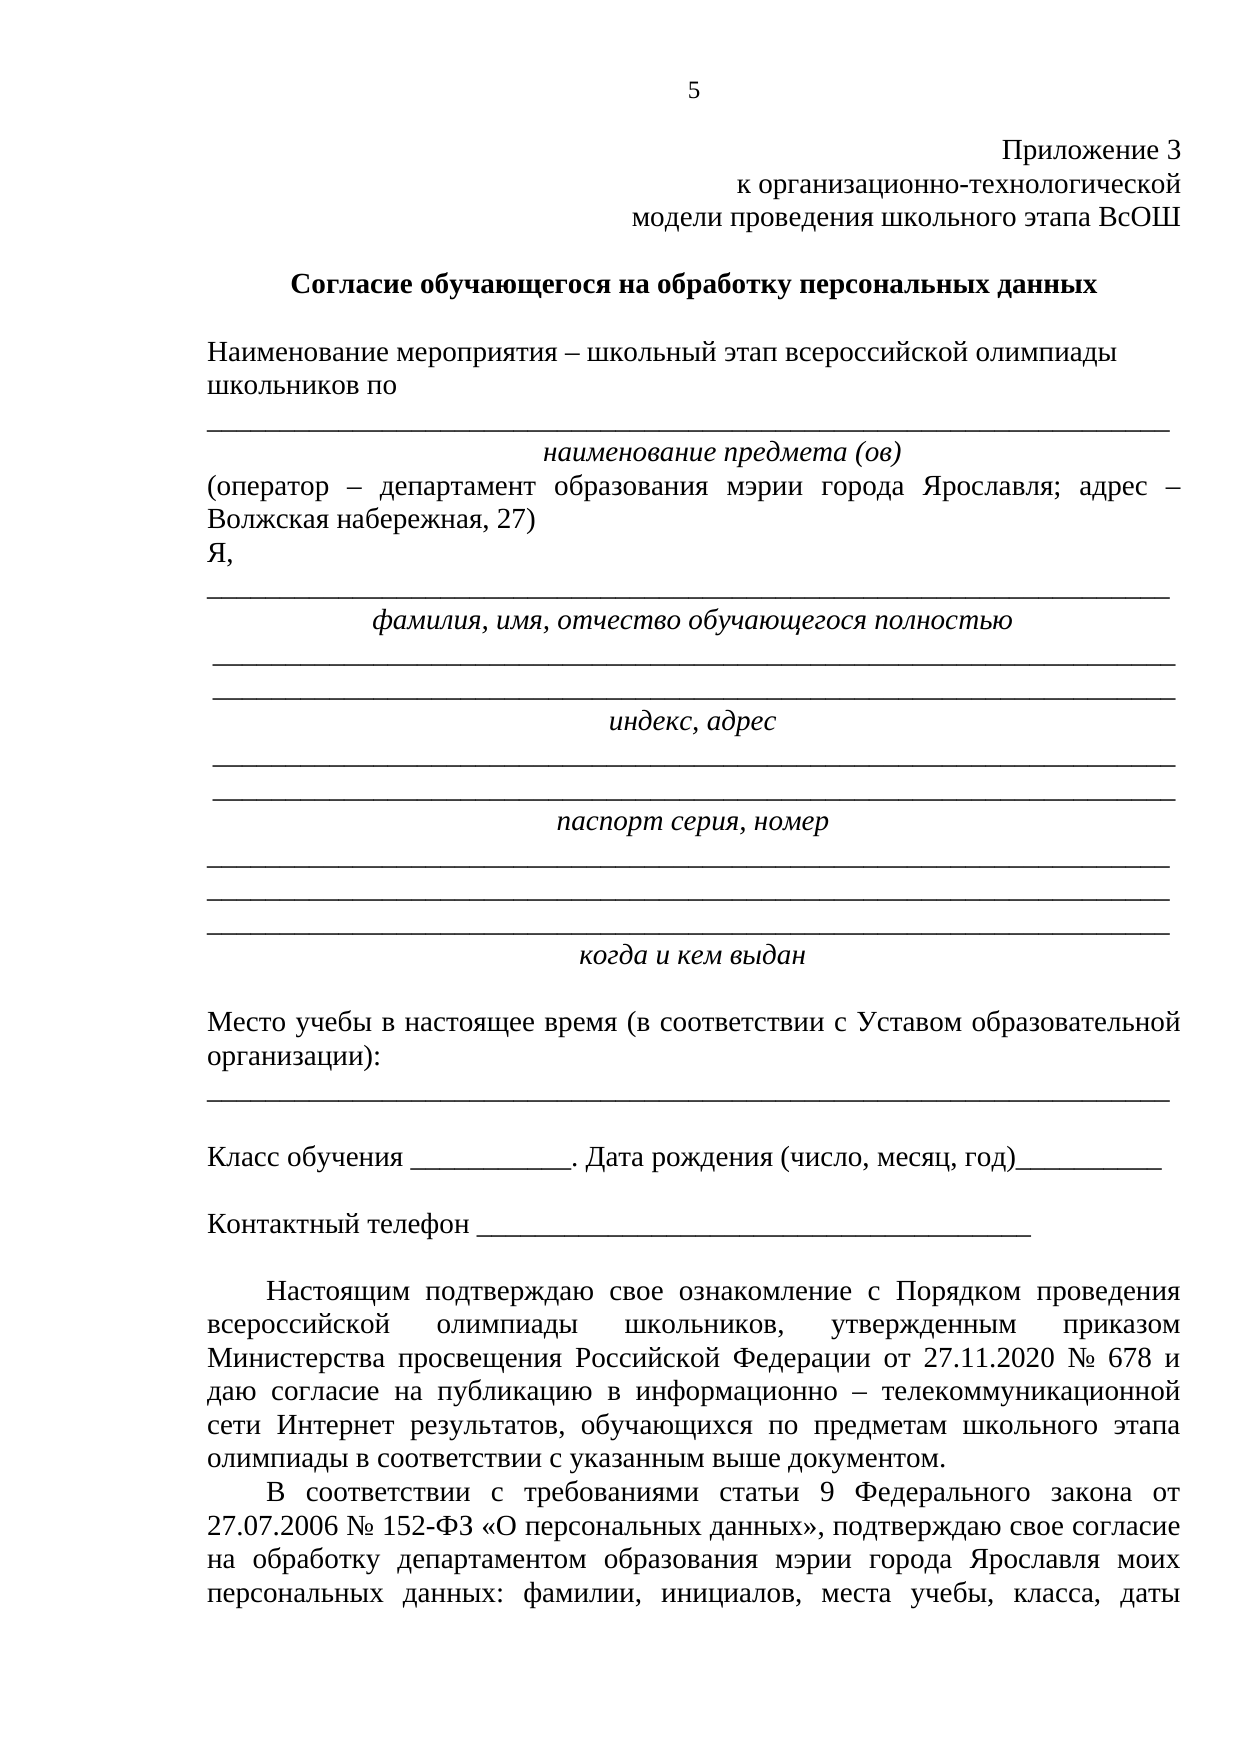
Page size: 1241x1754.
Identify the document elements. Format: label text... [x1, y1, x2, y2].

text ____________________________________________________________________________________________________________________________________ [207, 636, 1181, 703]
text Я, __________________________________________________________________ [207, 535, 1181, 602]
text модели проведения школьного этапа ВсОШ [207, 199, 1181, 233]
text Контактный телефон ______________________________________ [207, 1206, 1181, 1239]
text (оператор – департамент образования мэрии города Ярославля; адрес – Волжская набережная, 27) [207, 468, 1181, 535]
text наименование предмета (ов) [207, 434, 1181, 468]
text Приложение 3 [207, 132, 1181, 166]
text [207, 1474, 1181, 1608]
text индекс, адрес [207, 703, 1181, 736]
text ____________________________________________________________________________________________________________________________________ [207, 736, 1181, 803]
text Наименование мероприятия – школьный этап всероссийской олимпиады школьников по [207, 334, 1181, 401]
text Класс обучения ___________. Дата рождения (число, месяц, год)__________ [207, 1139, 1181, 1172]
text Место учебы в настоящее время (в соответствии с Уставом образовательной организации): __________________________________________________________________ [207, 1004, 1181, 1105]
text Согласие обучающегося на обработку персональных данных [207, 267, 1181, 300]
text фамилия, имя, отчество обучающегося полностью [207, 602, 1181, 636]
text ______________________________________________________________________________________________________________________________________________________________________________________________________ [207, 837, 1181, 937]
text Настоящим подтверждаю свое ознакомление с Порядком проведения всероссийской олимпиады школьников, утвержденным приказом Министерства просвещения Российской Федерации от 27.11.2020 № 678 и даю согласие на публикацию в информационно – телекоммуникационной сети Интернет результатов, обучающихся по предметам школьного этапа олимпиады в соответствии с указанным выше документом. [207, 1273, 1181, 1474]
text паспорт серия, номер [207, 803, 1181, 837]
text __________________________________________________________________ [207, 401, 1181, 434]
text к организационно-технологической [207, 166, 1181, 199]
text когда и кем выдан [207, 937, 1181, 971]
